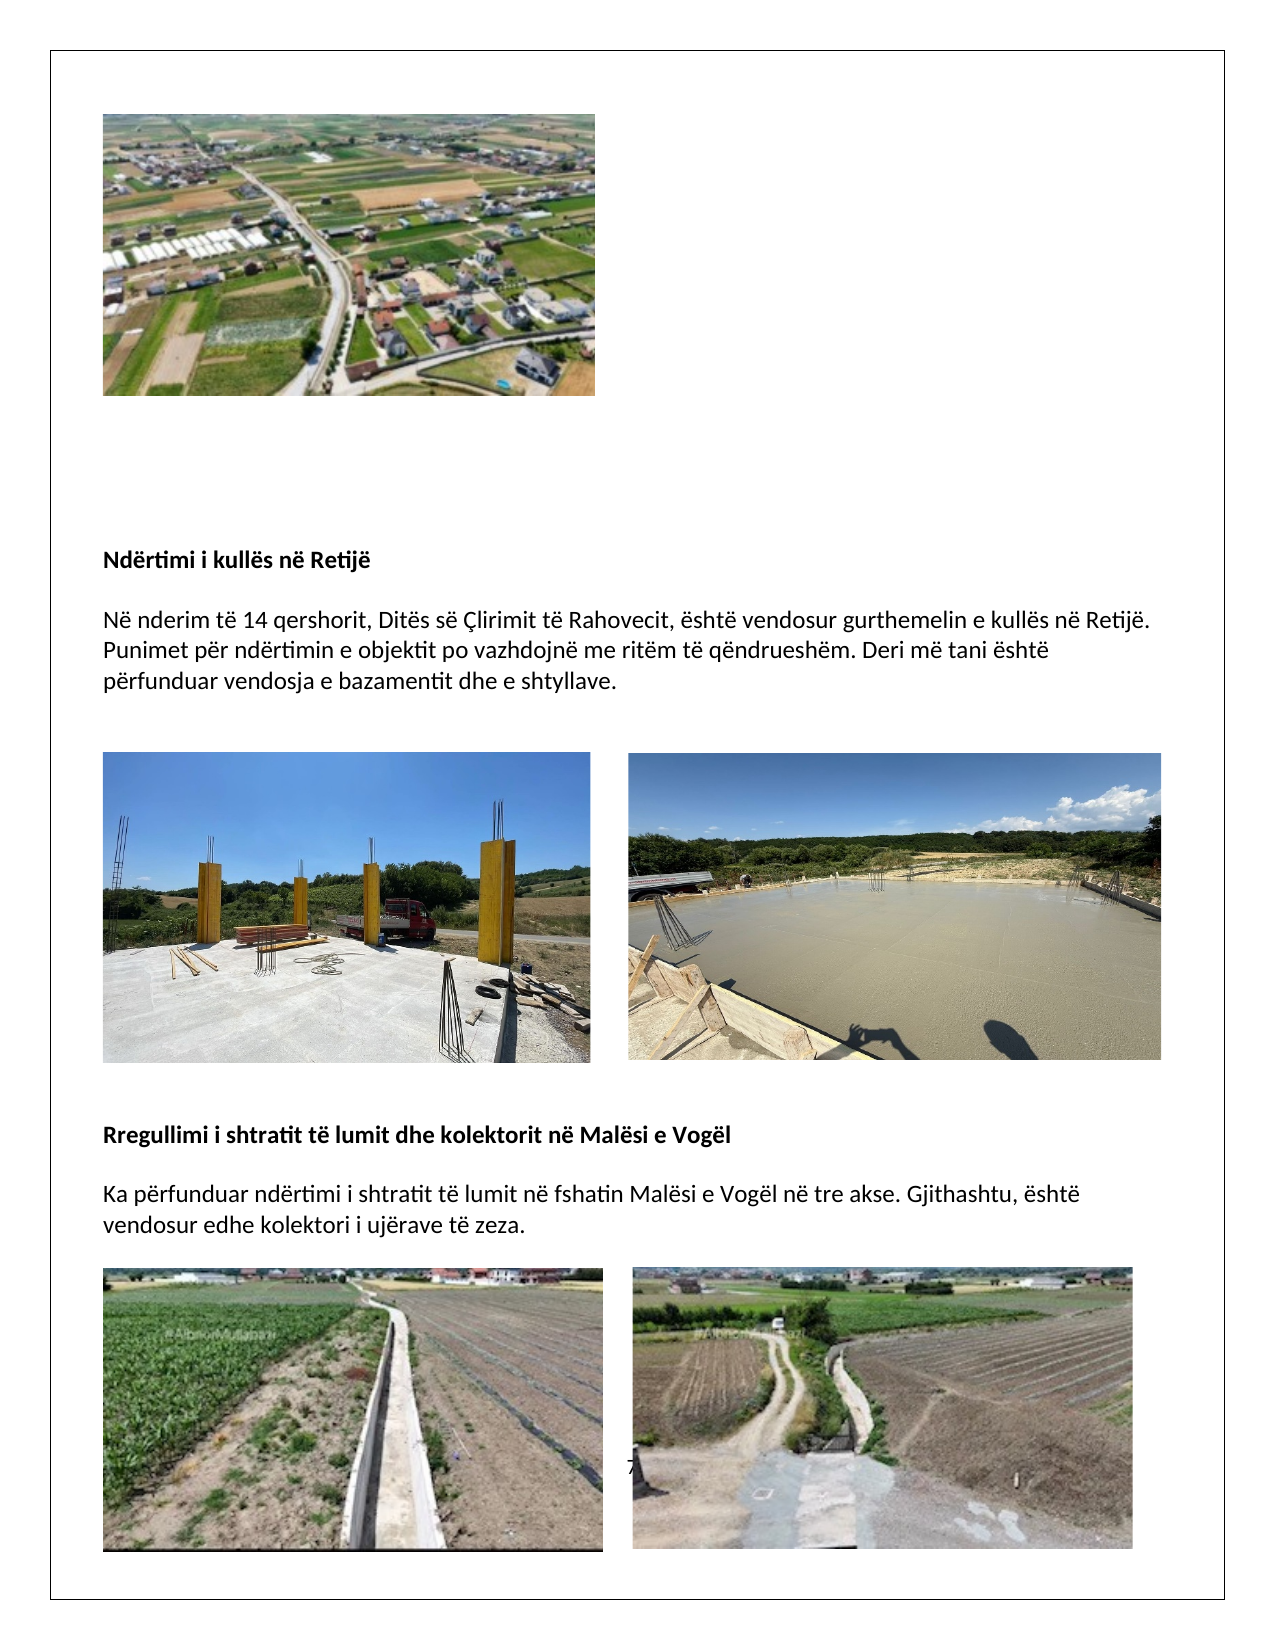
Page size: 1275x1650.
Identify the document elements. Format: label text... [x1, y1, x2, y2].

picture [103, 1268, 603, 1552]
picture [102, 752, 591, 1063]
picture [632, 1267, 1133, 1549]
picture [628, 753, 1162, 1060]
text Në nderim të 14 qershorit, Ditës së Çlirimit të Rahovecit, është vendosur gurthemelin e kullës në Retijë. Punimet për ndërtimin e objektit po vazhdojnë me ritëm të qëndrueshëm. Deri më tani është përfunduar vendosja e bazamentit dhe e shtyllave. [103, 604, 1161, 696]
text Ka përfunduar ndërtimi i shtratit të lumit në fshatin Malësi e Vogël në tre akse. Gjithashtu, është vendosur edhe kolektori i ujërave të zeza. [103, 1178, 1161, 1239]
picture [102, 114, 595, 396]
text Ndërtimi i kullës në Retijë [103, 544, 1161, 575]
text Rregullimi i shtratit të lumit dhe kolektorit në Malësi e Vogël [103, 947, 1161, 1149]
